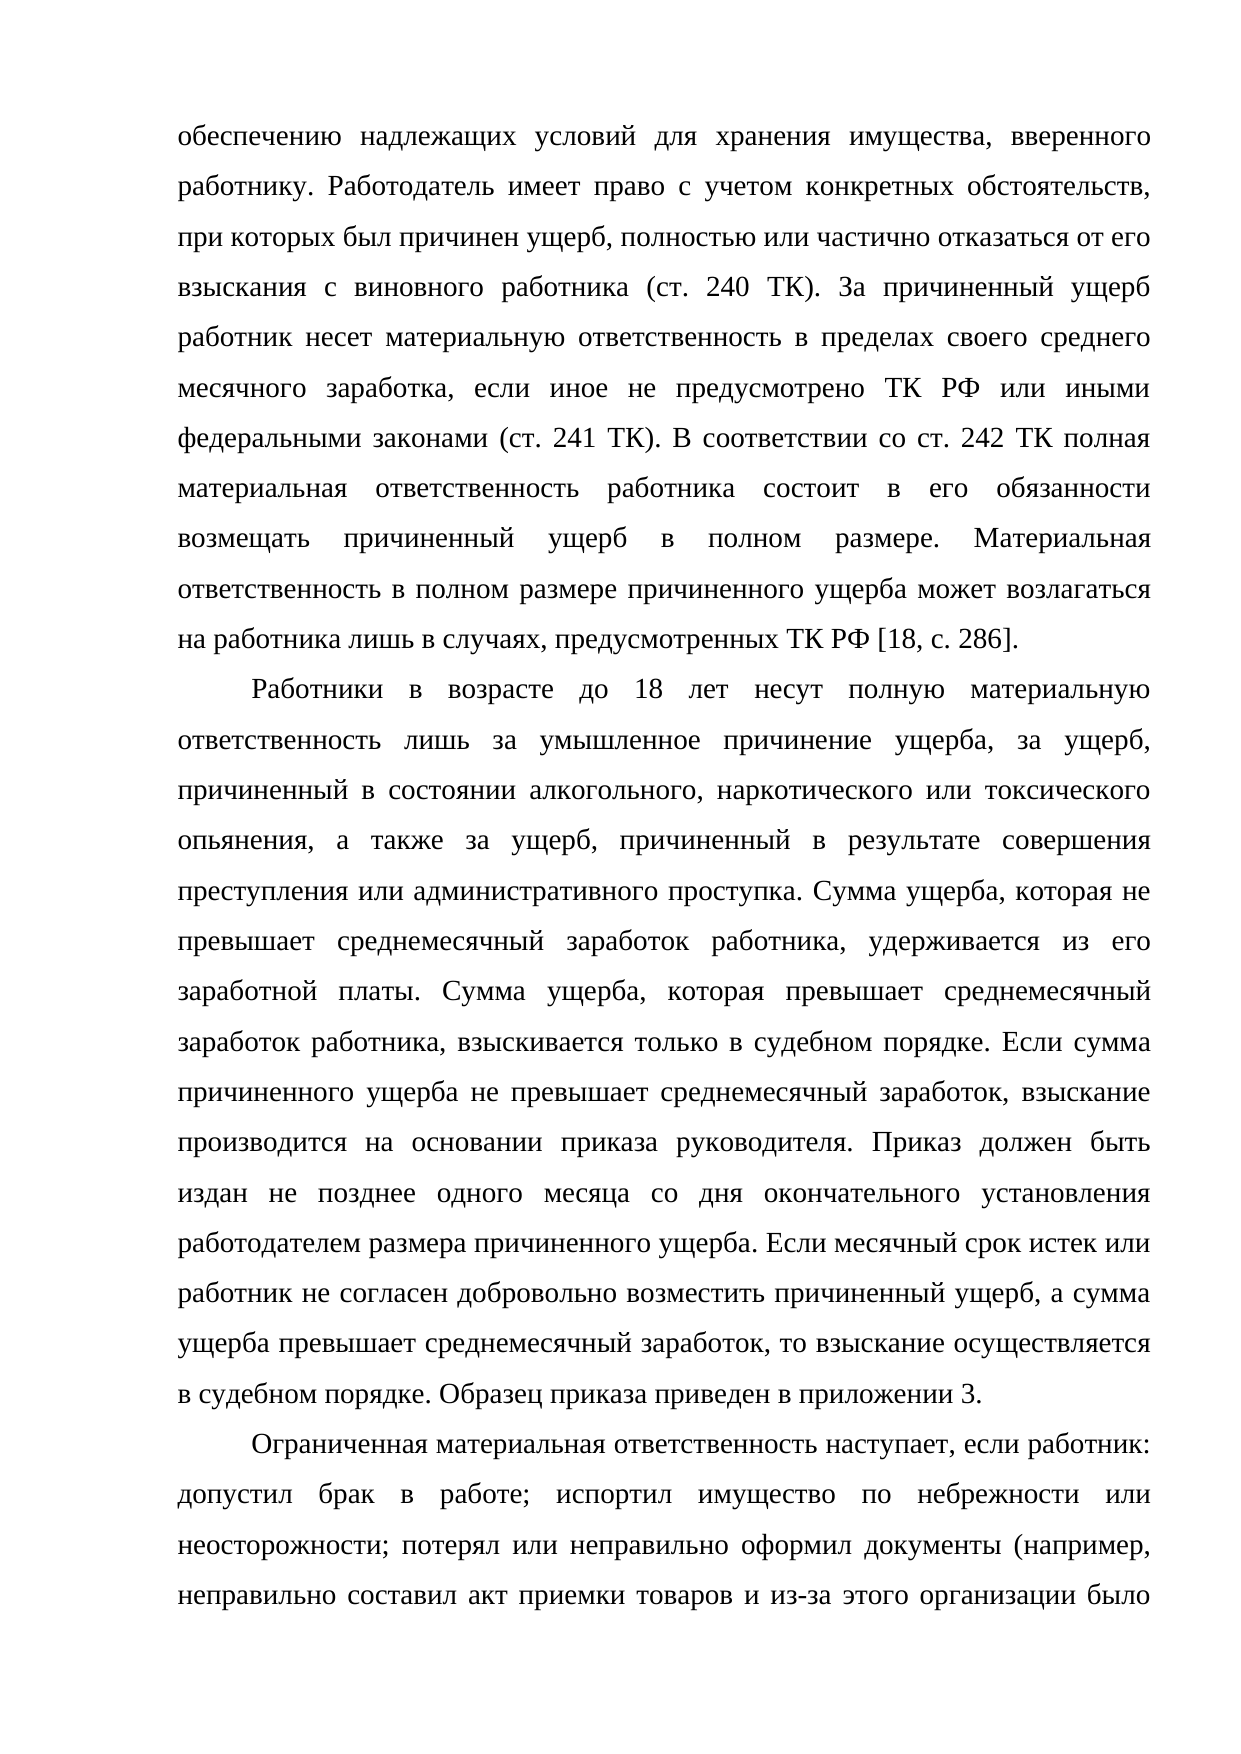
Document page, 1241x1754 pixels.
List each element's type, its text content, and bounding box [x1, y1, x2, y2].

text Работники в возрасте до 18 лет несут полную материальную ответственность лишь за умышленное причинение ущерба, за ущерб, причиненный в состоянии алкогольного, наркотического или токсического опьянения, а также за ущерб, причиненный в результате совершения преступления или административного проступка. Сумма ущерба, которая не превышает среднемесячный заработок работника, удерживается из его заработной платы. Сумма ущерба, которая превышает среднемесячный заработок работника, взыскивается только в судебном порядке. Если сумма причиненного ущерба не превышает среднемесячный заработок, взыскание производится на основании приказа руководителя. Приказ должен быть издан не позднее одного месяца со дня окончательного установления работодателем размера причиненного ущерба. Если месячный срок истек или работник не согласен добровольно возместить причиненный ущерб, а сумма ущерба превышает среднемесячный заработок, то взыскание осуществляется в судебном порядке. Образец приказа приведен в приложении 3. [177, 672, 1152, 1409]
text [177, 1426, 1152, 1611]
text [177, 118, 1152, 655]
